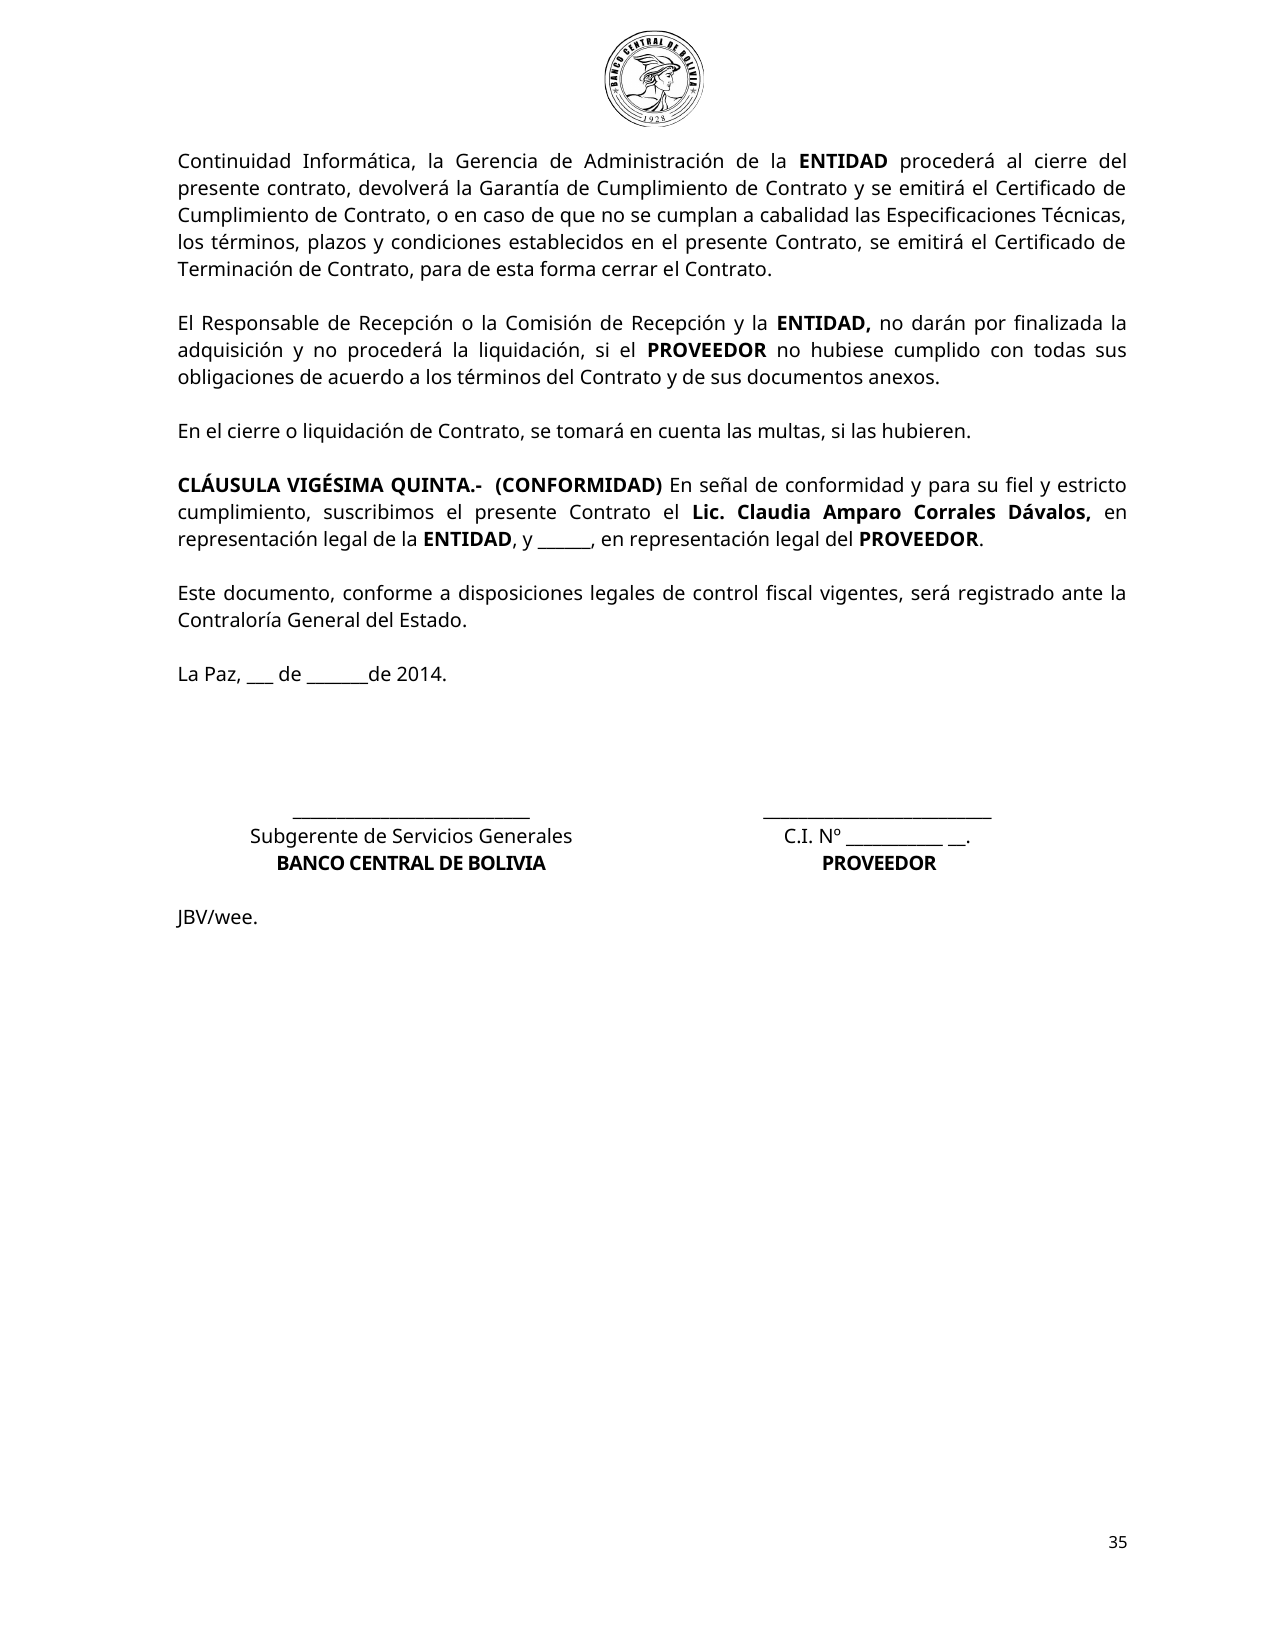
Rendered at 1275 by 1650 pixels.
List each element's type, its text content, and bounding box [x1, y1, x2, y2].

text JBV/wee. [177, 903, 1127, 930]
text CLÁUSULA VIGÉSIMA QUINTA.- (CONFORMIDAD) En señal de conformidad y para su fiel y estricto cumplimiento, suscribimos el presente Contrato el Lic. Claudia Amparo Corrales Dávalos, en representación legal de la ENTIDAD, y ______, en representación legal del PROVEEDOR. [177, 471, 1127, 552]
text La Paz, ___ de _______de 2014. [177, 660, 1127, 687]
text Este documento, conforme a disposiciones legales de control fiscal vigentes, será registrado ante la Contraloría General del Estado. [177, 579, 1127, 633]
text El Responsable de Recepción o la Comisión de Recepción y la ENTIDAD, no darán por finalizada la adquisición y no procederá la liquidación, si el PROVEEDOR no hubiese cumplido con todas sus obligaciones de acuerdo a los términos del Contrato y de sus documentos anexos. [177, 309, 1127, 391]
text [177, 148, 1127, 283]
text En el cierre o liquidación de Contrato, se tomará en cuenta las multas, si las hubieren. [177, 417, 1127, 444]
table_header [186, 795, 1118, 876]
